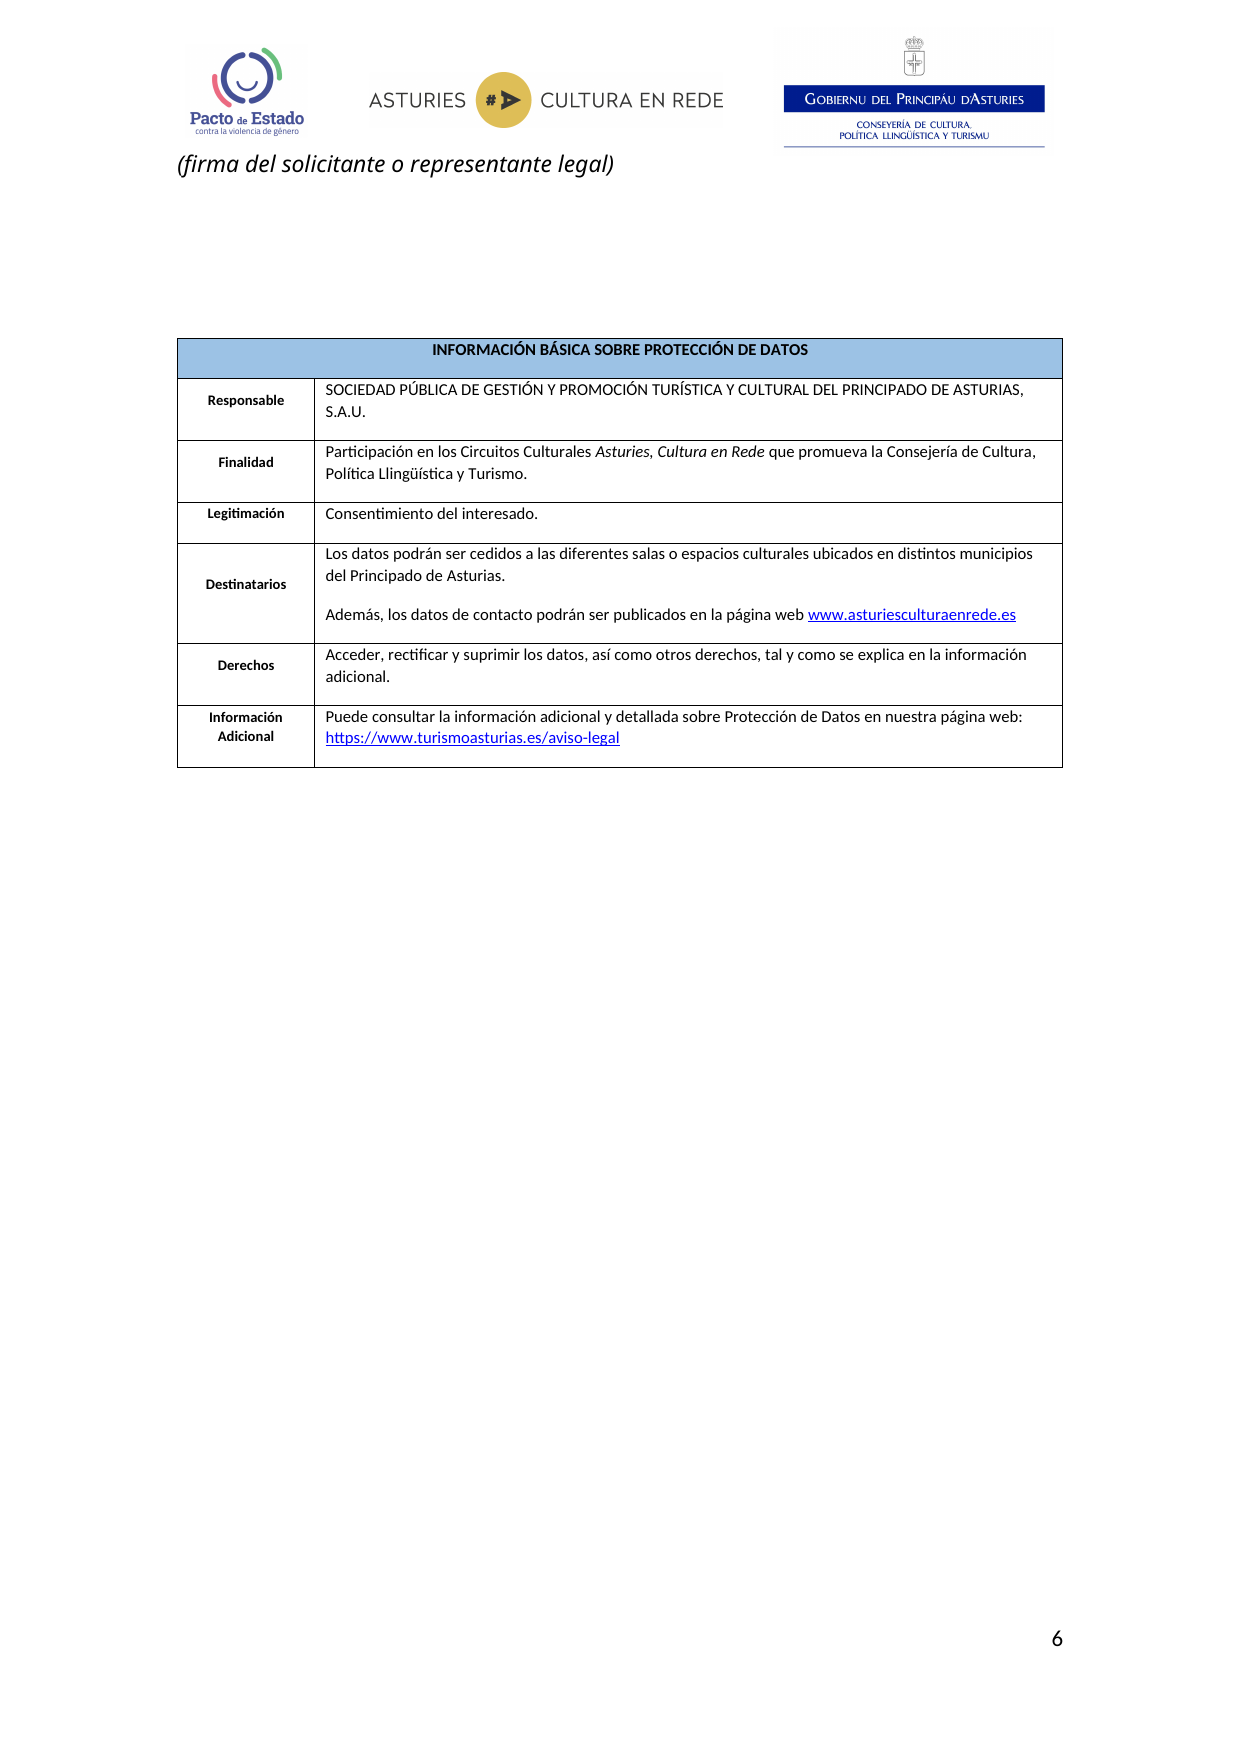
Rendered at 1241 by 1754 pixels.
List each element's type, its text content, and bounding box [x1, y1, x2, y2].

table_cell Destinatarios [178, 544, 314, 643]
table_header INFORMACIÓN BÁSICA SOBRE PROTECCIÓN DE DATOS [178, 339, 1062, 378]
table_cell Responsable [178, 379, 314, 440]
table_cell Participación en los Circuitos Culturales Asturies, Cultura en Rede que promueva la Consejería de Cultura, Política Llingüística y Turismo. [315, 441, 1062, 502]
table_cell Derechos [178, 644, 314, 705]
table_cell Legitimación [178, 503, 314, 542]
table_cell Información Adicional [178, 706, 314, 767]
table_cell Los datos podrán ser cedidos a las diferentes salas o espacios culturales ubicados en distintos municipios del Principado de Asturias. Además, los datos de contacto podrán ser publicados en la página web www.asturiesculturaenrede.es [315, 544, 1062, 643]
text (firma del solicitante o representante legal) [177, 148, 1063, 179]
table_cell Finalidad [178, 441, 314, 502]
picture [185, 44, 308, 138]
picture [369, 72, 723, 128]
table_cell SOCIEDAD PÚBLICA DE GESTIÓN Y PROMOCIÓN TURÍSTICA Y CULTURAL DEL PRINCIPADO DE ASTURIAS, S.A.U. [315, 379, 1062, 440]
picture [773, 27, 1054, 148]
table_cell Acceder, rectificar y suprimir los datos, así como otros derechos, tal y como se explica en la información adicional. [315, 644, 1062, 705]
table_cell Consentimiento del interesado. [315, 503, 1062, 542]
table_cell Puede consultar la información adicional y detallada sobre Protección de Datos en nuestra página web: https://www.turismoasturias.es/aviso-legal [315, 706, 1062, 767]
